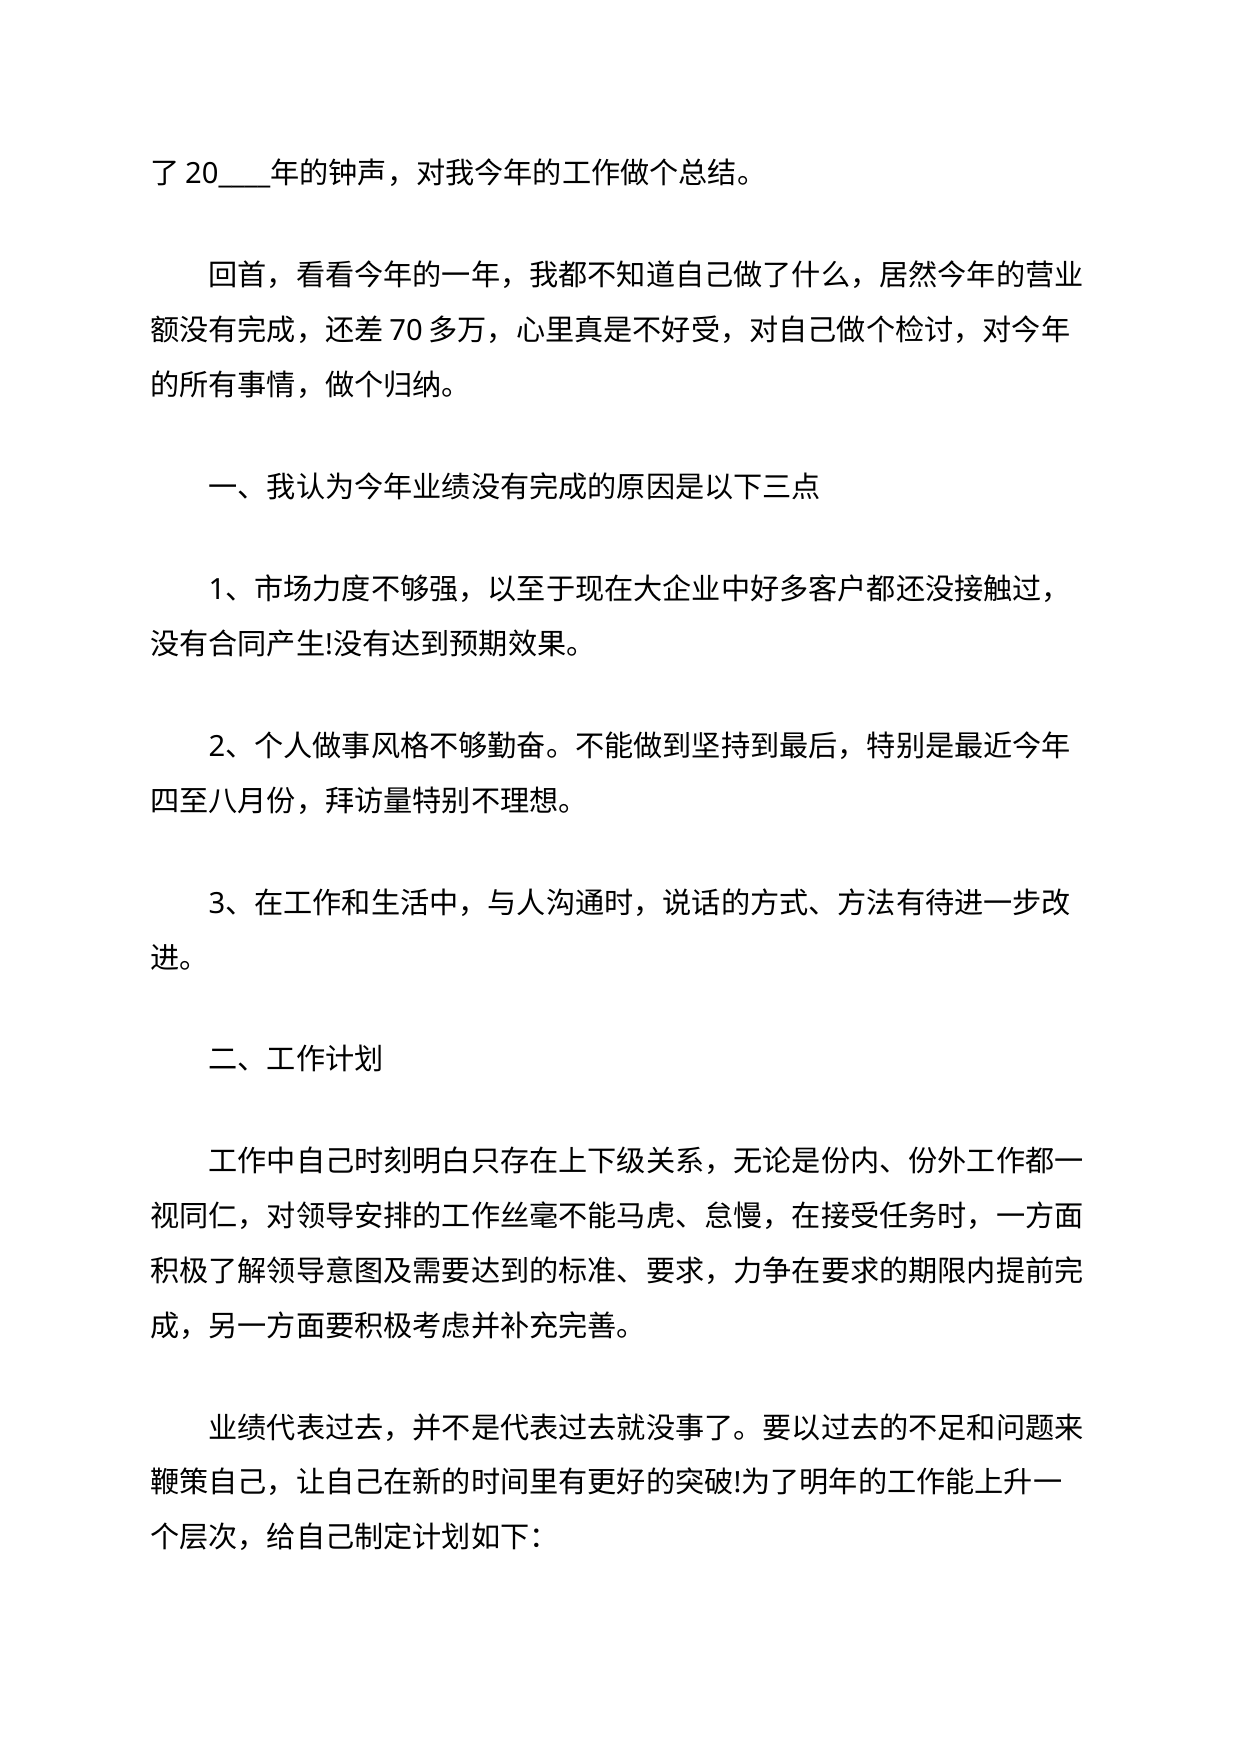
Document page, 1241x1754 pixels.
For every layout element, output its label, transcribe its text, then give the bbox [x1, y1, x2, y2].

text 业绩代表过去，并不是代表过去就没事了。要以过去的不足和问题来鞭策自己，让自己在新的时间里有更好的突破!为了明年的工作能上升一个层次，给自己制定计划如下： [150, 1404, 1090, 1556]
text 回首，看看今年的一年，我都不知道自己做了什么，居然今年的营业额没有完成，还差70多万，心里真是不好受，对自己做个检讨，对今年的所有事情，做个归纳。 [150, 252, 1090, 404]
text 2、个人做事风格不够勤奋。不能做到坚持到最后，特别是最近今年四至八月份，拜访量特别不理想。 [150, 722, 1090, 820]
text 1、市场力度不够强，以至于现在大企业中好多客户都还没接触过，没有合同产生!没有达到预期效果。 [150, 565, 1090, 663]
text 一、我认为今年业绩没有完成的原因是以下三点 [150, 464, 1090, 506]
text 工作中自己时刻明白只存在上下级关系，无论是份内、份外工作都一视同仁，对领导安排的工作丝毫不能马虎、怠慢，在接受任务时，一方面积极了解领导意图及需要达到的标准、要求，力争在要求的期限内提前完成，另一方面要积极考虑并补充完善。 [150, 1138, 1090, 1345]
text 二、工作计划 [150, 1036, 1090, 1078]
text 3、在工作和生活中，与人沟通时，说话的方式、方法有待进一步改进。 [150, 879, 1090, 976]
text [150, 150, 1090, 192]
